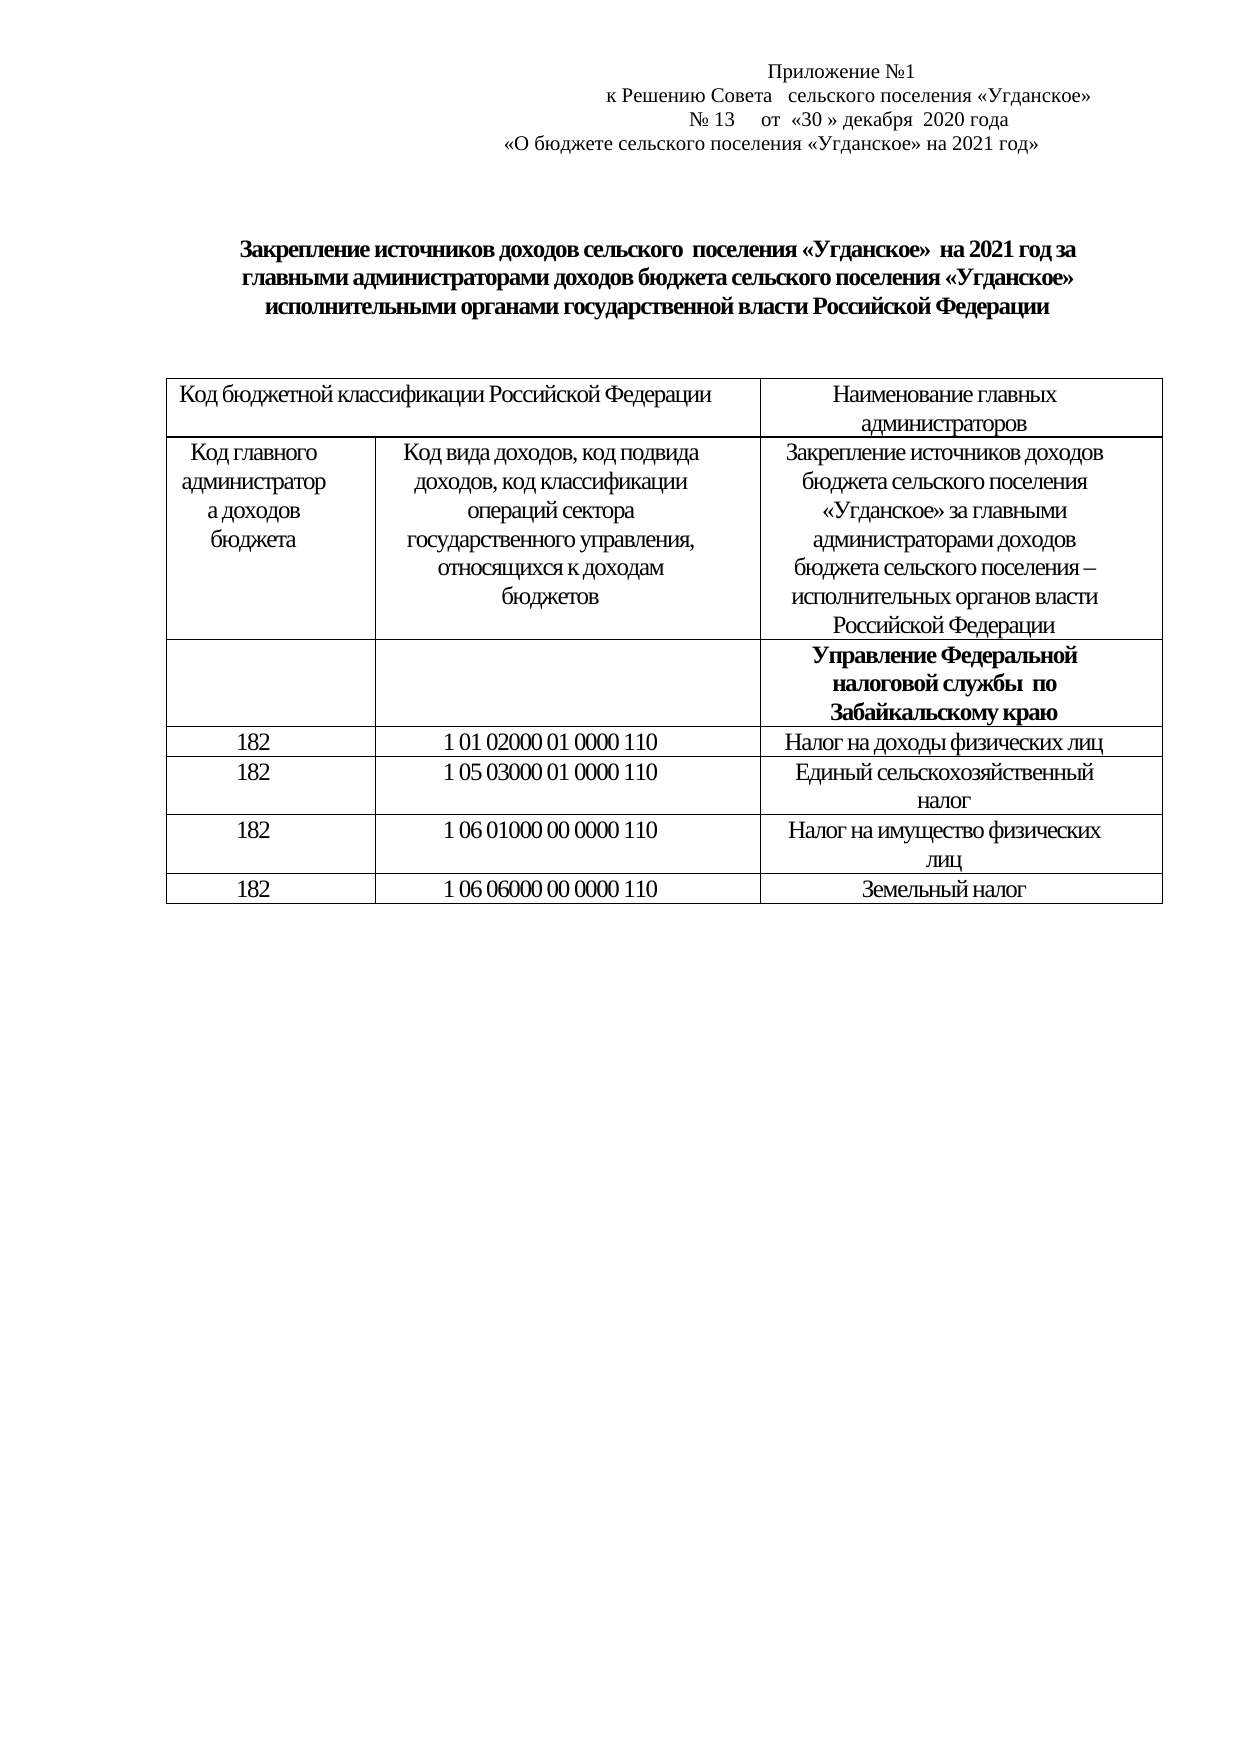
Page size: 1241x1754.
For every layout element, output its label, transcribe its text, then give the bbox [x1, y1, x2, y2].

text № 13 от «30 » декабря 2020 года [546, 107, 1152, 131]
table_cell 182 [167, 874, 375, 903]
table_cell Налог на имущество физических лиц [761, 815, 1162, 873]
table_cell Закрепление источников доходов бюджета сельского поселения «Угданское» за главными администраторами доходов бюджета сельского поселения –исполнительных органов власти Российской Федерации [761, 438, 1162, 639]
table_cell Налог на доходы физических лиц [761, 727, 1162, 756]
text Закрепление источников доходов сельского поселения «Угданское» на 2021 год за главными администраторами доходов бюджета сельского поселения «Угданское» исполнительными органами государственной власти Российской Федерации [198, 234, 1118, 320]
table_cell 182 [167, 815, 375, 873]
table_cell 182 [167, 727, 375, 756]
table_cell [376, 640, 760, 726]
text «О бюджете сельского поселения «Угданское» на 2021 год» [177, 131, 1152, 155]
table_cell Код главного администратора доходов бюджета [167, 438, 375, 639]
table_cell 1 06 06000 00 0000 110 [376, 874, 760, 903]
table_cell 1 06 01000 00 0000 110 [376, 815, 760, 873]
table_cell Земельный налог [761, 874, 1162, 903]
text Приложение №1 [177, 59, 1152, 83]
table_header Наименование главных администраторов [761, 379, 1162, 436]
table_cell 182 [167, 757, 375, 814]
table_cell Код вида доходов, код подвида доходов, код классификации операций сектора государственного управления, относящихся к доходам бюджетов [376, 438, 760, 639]
table_cell Управление Федеральной налоговой службы по Забайкальскому краю [761, 640, 1162, 726]
table_cell Единый сельскохозяйственный налог [761, 757, 1162, 814]
table_header Код бюджетной классификации Российской Федерации [167, 379, 760, 436]
table_cell 1 01 02000 01 0000 110 [376, 727, 760, 756]
table_cell 1 05 03000 01 0000 110 [376, 757, 760, 814]
table_cell [167, 640, 375, 726]
text к Решению Совета сельского поселения «Угданское» [546, 83, 1152, 107]
